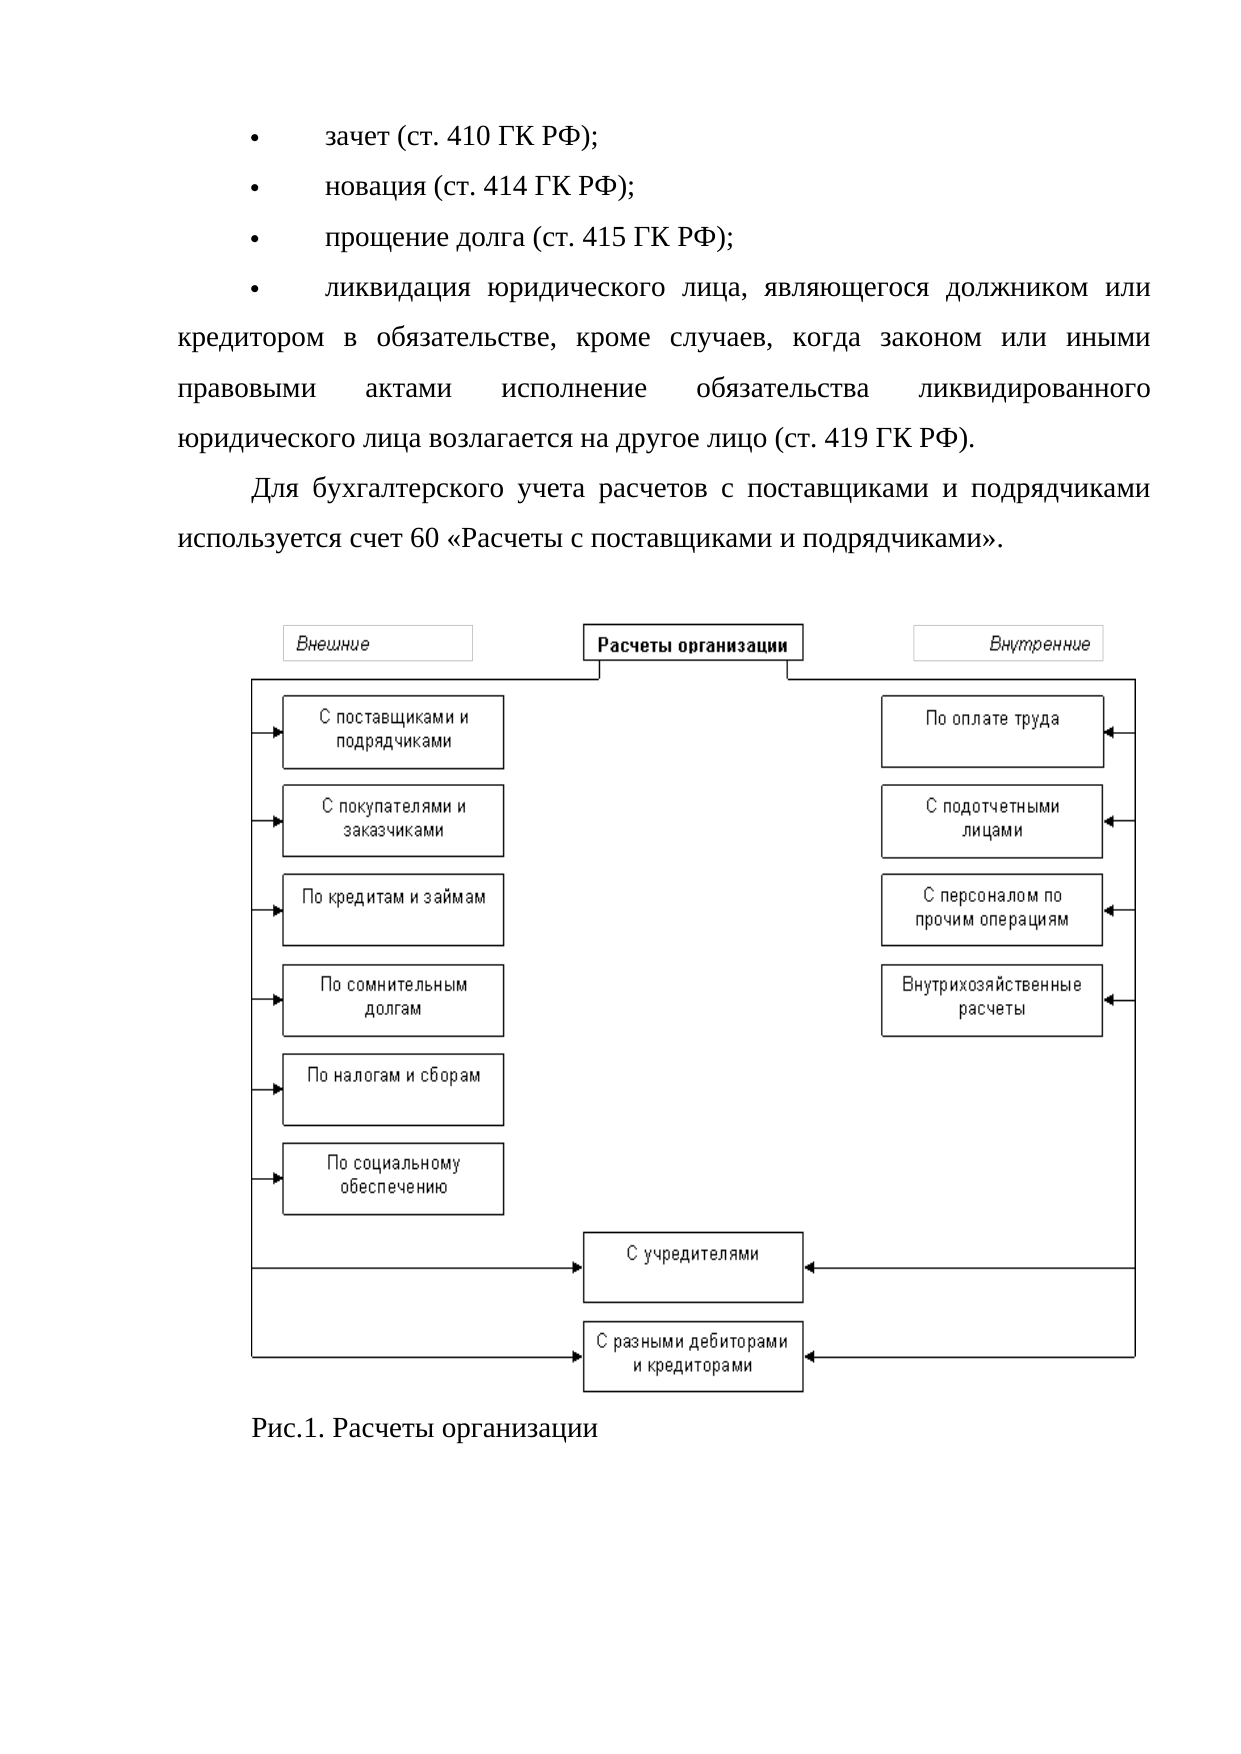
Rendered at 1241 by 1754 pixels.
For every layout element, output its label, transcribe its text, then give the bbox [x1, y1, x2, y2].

picture [251, 621, 1136, 1397]
text Для бухгалтерского учета расчетов с поставщиками и подрядчиками используется счет 60 «Расчеты с поставщиками и подрядчиками». [177, 470, 1152, 554]
list зачет (ст. 410 ГК РФ); [177, 118, 1152, 152]
list прощение долга (ст. 415 ГК РФ); [177, 219, 1152, 252]
list новация (ст. 414 ГК РФ); [177, 168, 1152, 202]
list ликвидация юридического лица, являющегося должником или кредитором в обязательстве, кроме случаев, когда законом или иными правовыми актами исполнение обязательства ликвидированного юридического лица возлагается на другое лицо (ст. 419 ГК РФ). [177, 269, 1152, 453]
text Рис.1. Расчеты организации [177, 1410, 1152, 1444]
